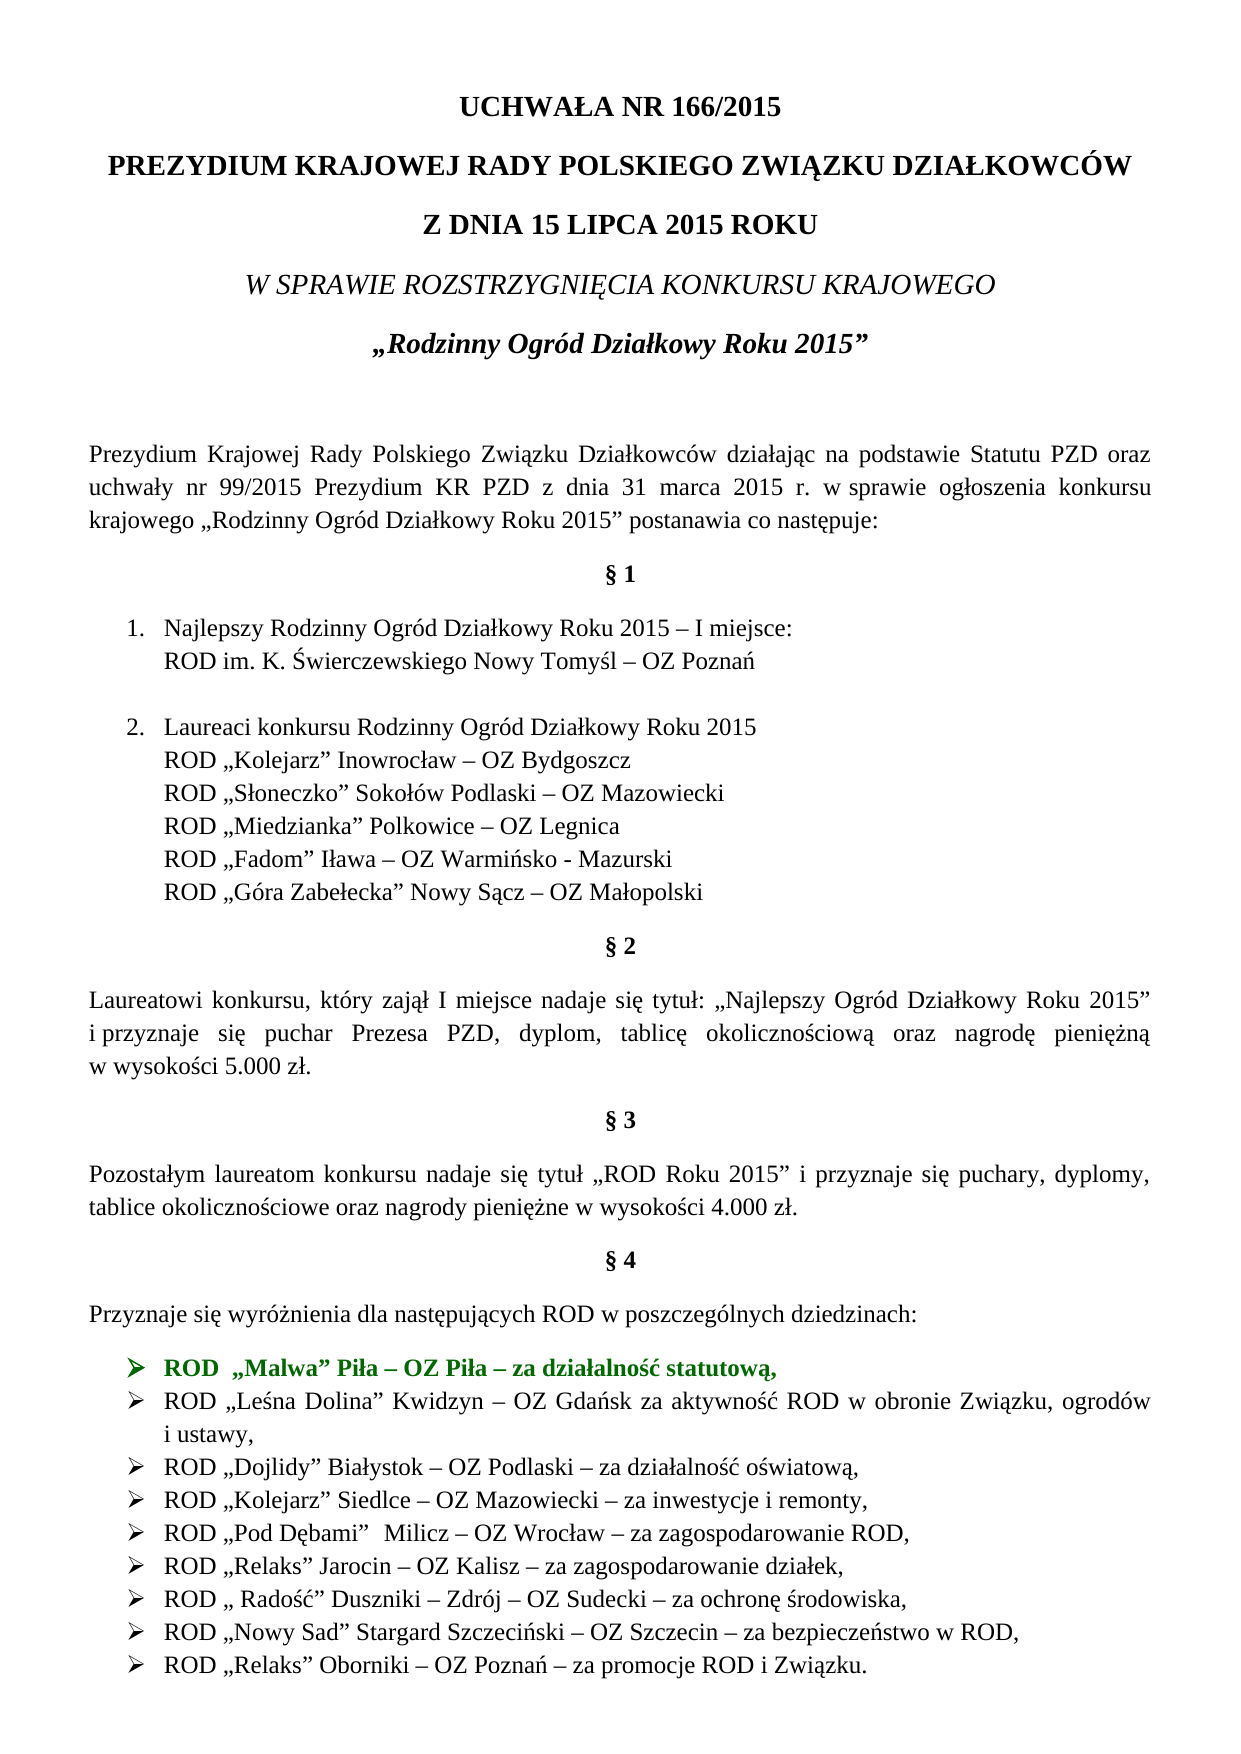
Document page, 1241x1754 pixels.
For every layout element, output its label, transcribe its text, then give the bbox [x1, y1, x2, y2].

list ROD „Miedzianka” Polkowice – OZ Legnica [164, 811, 1152, 840]
text Prezydium Krajowej Rady Polskiego Związku Działkowców działając na podstawie Statutu PZD oraz uchwały nr 99/2015 Prezydium KR PZD z dnia 31 marca 2015 r. w sprawie ogłoszenia konkursu krajowego „Rodzinny Ogród Działkowy Roku 2015” postanawia co następuje: [89, 439, 1152, 534]
text Z DNIA 15 LIPCA 2015 ROKU [89, 207, 1152, 241]
list ROD „Kolejarz” Siedlce – OZ Mazowiecki – za inwestycje i remonty, [126, 1485, 1152, 1514]
text Laureatowi konkursu, który zajął I miejsce nadaje się tytuł: „Najlepszy Ogród Działkowy Roku 2015” i przyznaje się puchar Prezesa PZD, dyplom, tablicę okolicznościową oraz nagrodę pieniężną w wysokości 5.000 zł. [89, 985, 1152, 1080]
list Najlepszy Rodzinny Ogród Działkowy Roku 2015 – I miejsce: [126, 613, 1152, 642]
list ROD „ Radość” Duszniki – Zdrój – OZ Sudecki – za ochronę środowiska, [126, 1584, 1152, 1613]
list ROD „Słoneczko” Sokołów Podlaski – OZ Mazowiecki [164, 778, 1152, 807]
text § 3 [89, 1105, 1152, 1134]
list ROD „Relaks” Jarocin – OZ Kalisz – za zagospodarowanie działek, [126, 1551, 1152, 1580]
list ROD „Nowy Sad” Stargard Szczeciński – OZ Szczecin – za bezpieczeństwo w ROD, [126, 1617, 1152, 1646]
text PREZYDIUM KRAJOWEJ RADY POLSKIEGO ZWIĄZKU DZIAŁKOWCÓW [89, 148, 1152, 182]
list ROD „Malwa” Piła – OZ Piła – za działalność statutową, [126, 1353, 1152, 1382]
list ROD „Relaks” Oborniki – OZ Poznań – za promocje ROD i Związku. [126, 1651, 1152, 1679]
text § 2 [89, 931, 1152, 960]
text Przyznaje się wyróżnienia dla następujących ROD w poszczególnych dziedzinach: [89, 1299, 1152, 1328]
list ROD „Góra Zabełecka” Nowy Sącz – OZ Małopolski [164, 877, 1152, 906]
text „Rodzinny Ogród Działkowy Roku 2015” [89, 326, 1152, 360]
text UCHWAŁA NR 166/2015 [89, 89, 1152, 122]
list ROD „Fadom” Iława – OZ Warmińsko - Mazurski [164, 844, 1152, 873]
text § 4 [89, 1246, 1152, 1274]
list Laureaci konkursu Rodzinny Ogród Działkowy Roku 2015 [126, 712, 1152, 741]
list ROD „Leśna Dolina” Kwidzyn – OZ Gdańsk za aktywność ROD w obronie Związku, ogrodów i ustawy, [126, 1386, 1152, 1448]
list ROD „Dojlidy” Białystok – OZ Podlaski – za działalność oświatową, [126, 1452, 1152, 1481]
text W SPRAWIE ROZSTRZYGNIĘCIA KONKURSU KRAJOWEGO [89, 267, 1152, 300]
text Pozostałym laureatom konkursu nadaje się tytuł „ROD Roku 2015” i przyznaje się puchary, dyplomy, tablice okolicznościowe oraz nagrody pieniężne w wysokości 4.000 zł. [89, 1159, 1152, 1221]
list ROD „Pod Dębami” Milicz – OZ Wrocław – za zagospodarowanie ROD, [126, 1518, 1152, 1547]
list ROD im. K. Świerczewskiego Nowy Tomyśl – OZ Poznań [164, 646, 1152, 675]
text § 1 [89, 559, 1152, 588]
list ROD „Kolejarz” Inowrocław – OZ Bydgoszcz [164, 745, 1152, 774]
